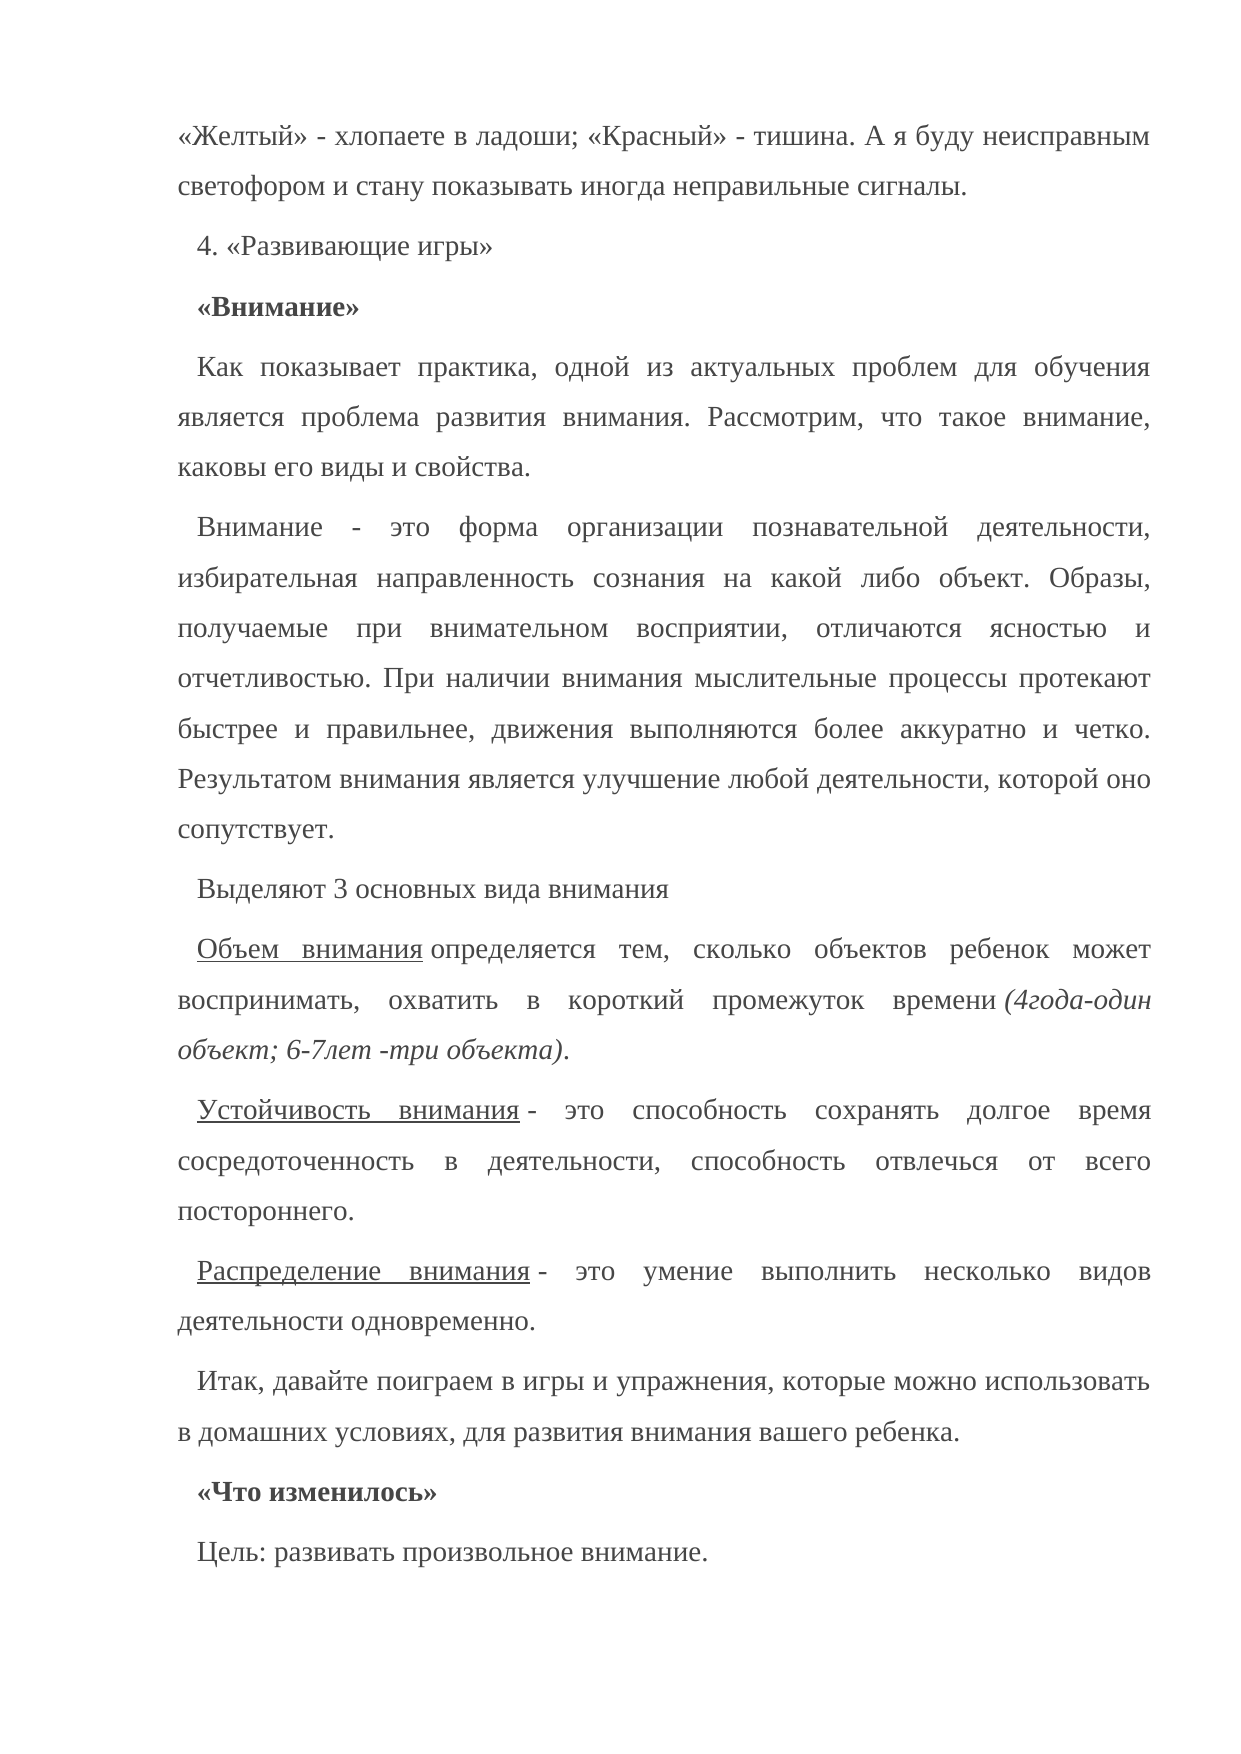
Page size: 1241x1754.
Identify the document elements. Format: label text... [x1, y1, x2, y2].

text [177, 118, 1152, 202]
text Объем внимания определяется тем, сколько объектов ребенок может воспринимать, охватить в короткий промежуток времени (4года-один объект; 6-7лет -три объекта). [177, 932, 1152, 1066]
text «Что изменилось» [177, 1474, 1152, 1507]
text Внимание - это форма организации познавательной деятельности, избирательная направленность сознания на какой либо объект. Образы, получаемые при внимательном восприятии, отличаются ясностью и отчетливостью. При наличии внимания мыслительные процессы протекают быстрее и правильнее, движения выполняются более аккуратно и четко. Результатом внимания является улучшение любой деятельности, которой оно сопутствует. [177, 509, 1152, 845]
text Устойчивость внимания - это способность сохранять долгое время сосредоточенность в деятельности, способность отвлечься от всего постороннего. [177, 1092, 1152, 1226]
text Распределение внимания - это умение выполнить несколько видов деятельности одновременно. [177, 1253, 1152, 1337]
text Цель: развивать произвольное внимание. [177, 1534, 1152, 1567]
text Как показывает практика, одной из актуальных проблем для обучения является проблема развития внимания. Рассмотрим, что такое внимание, каковы его виды и свойства. [177, 349, 1152, 483]
text Итак, давайте поиграем в игры и упражнения, которые можно использовать в домашних условиях, для развития внимания вашего ребенка. [177, 1363, 1152, 1447]
text 4. «Развивающие игры» [177, 228, 1152, 262]
text Выделяют 3 основных вида внимания [177, 871, 1152, 905]
text «Внимание» [177, 289, 1152, 322]
